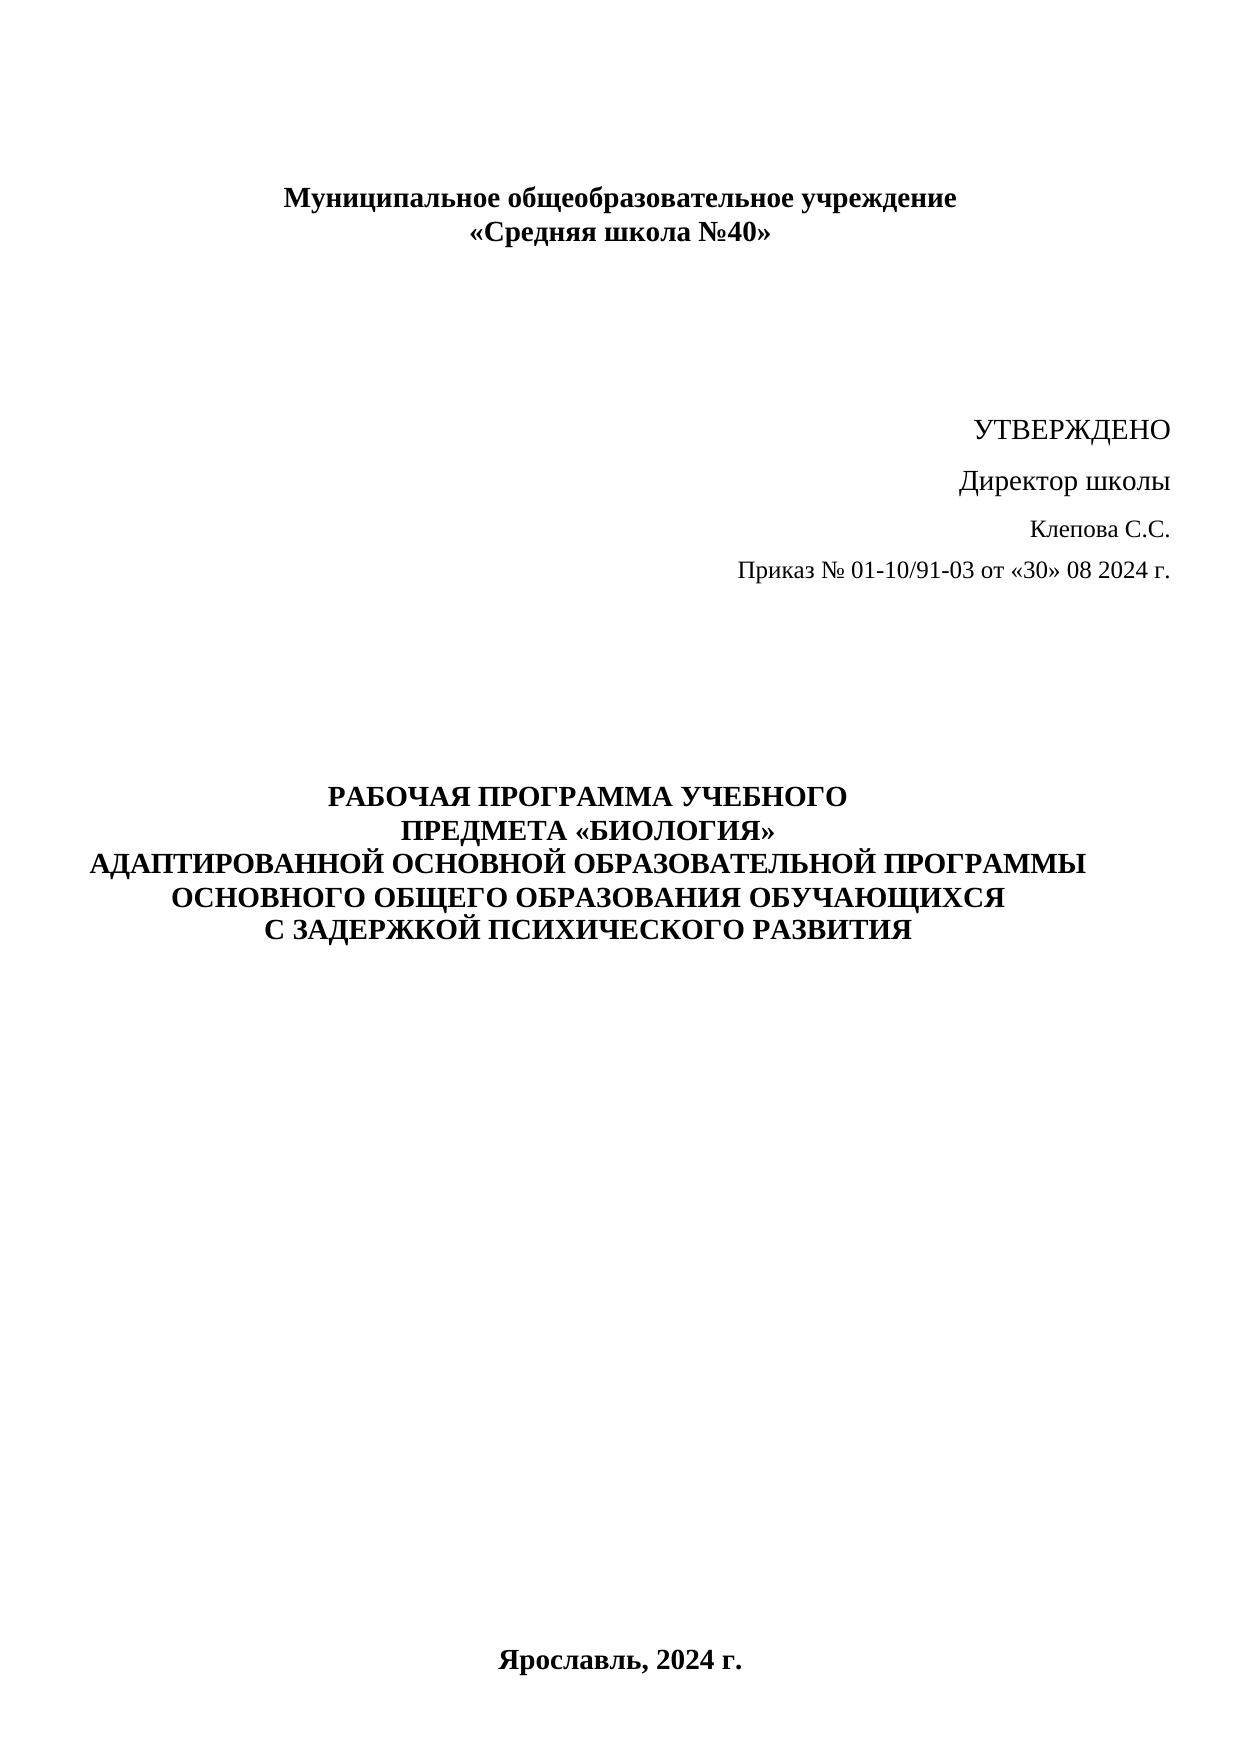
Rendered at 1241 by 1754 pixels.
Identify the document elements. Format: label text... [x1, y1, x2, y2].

text АДАПТИРОВАННОЙ ОСНОВНОЙ ОБРАЗОВАТЕЛЬНОЙ ПРОГРАММЫ ОСНОВНОГО ОБЩЕГО ОБРАЗОВАНИЯ ОБУЧАЮЩИХСЯ [62, 846, 1113, 913]
text РАБОЧАЯ ПРОГРАММА УЧЕБНОГО ПРЕДМЕТА «БИОЛОГИЯ» [302, 779, 873, 846]
text «Средняя школа №40» [62, 214, 1178, 247]
text Ярославль, 2024 г. [62, 1642, 1178, 1676]
text Муниципальное общеобразовательное учреждение [62, 180, 1178, 214]
table_header УТВЕРЖДЕНО Директор школы Клепова С.С. Приказ № 01-10/91-03 от «30» 08 2024 г. [109, 380, 1172, 645]
text С ЗАДЕРЖКОЙ ПСИХИЧЕСКОГО РАЗВИТИЯ [62, 913, 1113, 946]
